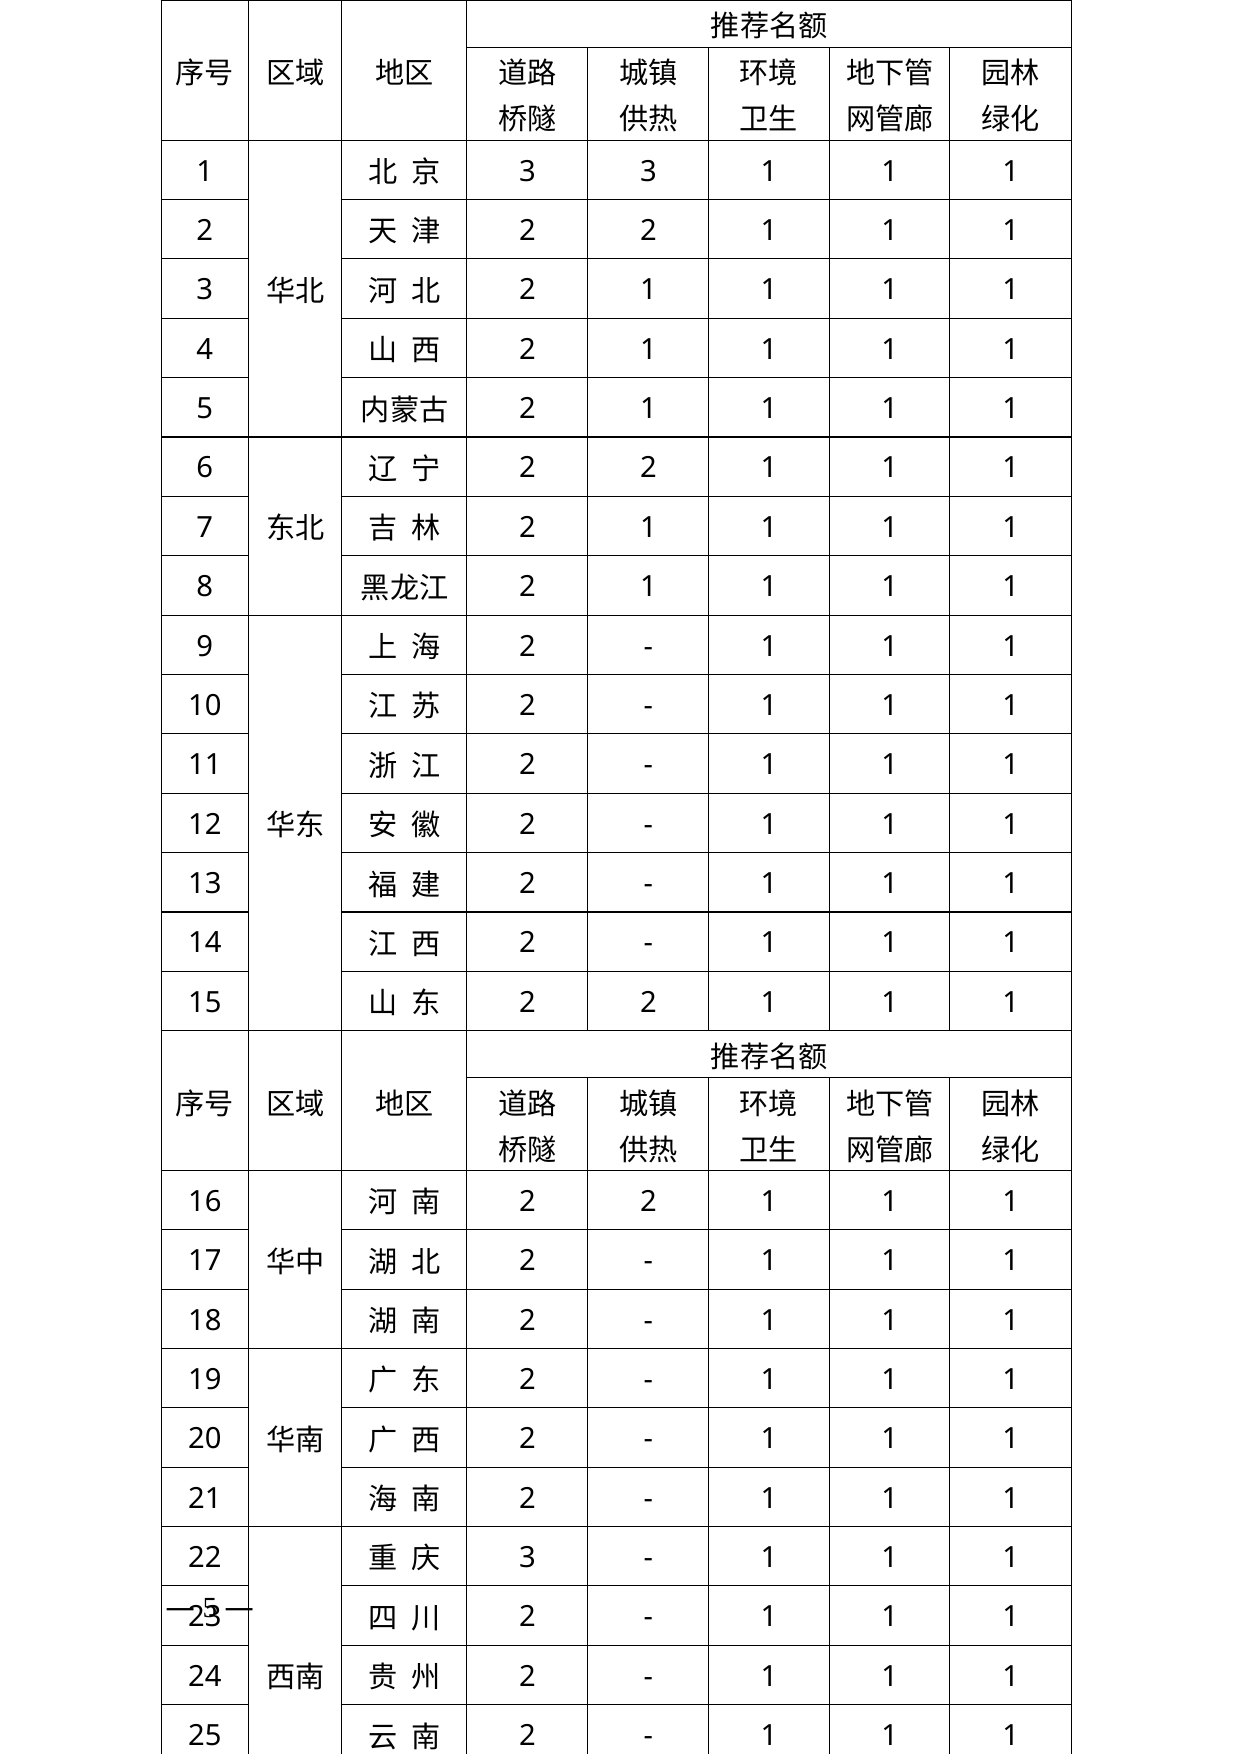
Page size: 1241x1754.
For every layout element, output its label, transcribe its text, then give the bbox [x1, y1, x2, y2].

table_cell 2 [588, 1171, 708, 1229]
table_cell - [588, 1230, 708, 1288]
table_cell 道路 桥隧 [467, 1078, 587, 1170]
table_cell - [588, 1468, 708, 1526]
table_cell 5 [162, 378, 248, 436]
table_cell 四 川 [342, 1586, 466, 1645]
table_cell 1 [950, 438, 1071, 496]
table_cell 2 [467, 259, 587, 318]
table_cell 2 [467, 497, 587, 555]
table_cell 18 [162, 1290, 248, 1348]
table_cell 1 [709, 853, 829, 911]
table_cell 1 [709, 378, 829, 436]
table_cell 1 [950, 1705, 1071, 1754]
table_cell 1 [709, 734, 829, 793]
table_cell 1 [830, 1408, 949, 1467]
table_cell 1 [709, 1349, 829, 1407]
table_cell 2 [467, 200, 587, 258]
table_cell 上 海 [342, 616, 466, 674]
table_cell 1 [830, 616, 949, 674]
table_cell 1 [950, 734, 1071, 793]
table_cell 1 [830, 1171, 949, 1229]
table_cell - [588, 675, 708, 733]
table_cell 2 [467, 1230, 587, 1288]
table_cell 10 [162, 675, 248, 733]
table_cell 1 [950, 1290, 1071, 1348]
table_cell - [588, 1527, 708, 1585]
table_cell 21 [162, 1468, 248, 1526]
table_cell 3 [162, 259, 248, 318]
table_cell 22 [162, 1527, 248, 1585]
table_cell 2 [467, 853, 587, 911]
table_cell 东北 [249, 438, 341, 614]
table_cell 区域 [249, 1031, 341, 1170]
table_cell 1 [950, 378, 1071, 436]
table_cell 1 [830, 1705, 949, 1754]
table_cell 1 [830, 200, 949, 258]
table_cell 1 [709, 1230, 829, 1288]
table_cell 2 [467, 1646, 587, 1704]
table_cell 1 [588, 497, 708, 555]
table_cell 1 [830, 378, 949, 436]
table_cell - [588, 734, 708, 793]
table_cell 河 北 [342, 259, 466, 318]
table_cell - [588, 794, 708, 852]
table_cell - [588, 1290, 708, 1348]
table_cell 华北 [249, 141, 341, 436]
table_cell 1 [709, 200, 829, 258]
table_cell 4 [162, 319, 248, 377]
table_cell 1 [709, 497, 829, 555]
table_cell 1 [950, 319, 1071, 377]
table_cell 1 [950, 1230, 1071, 1288]
table_cell 13 [162, 853, 248, 911]
table_cell 1 [830, 1230, 949, 1288]
table_cell 1 [830, 319, 949, 377]
table_cell 1 [830, 972, 949, 1030]
table_cell 序号 [162, 1031, 248, 1170]
table_cell 6 [162, 438, 248, 496]
table_cell 1 [709, 1646, 829, 1704]
table_cell 1 [162, 141, 248, 199]
table_cell 1 [709, 556, 829, 614]
table_cell 1 [950, 1586, 1071, 1645]
table_cell 14 [162, 913, 248, 971]
table_cell 1 [950, 794, 1071, 852]
table_cell 2 [467, 1349, 587, 1407]
table_cell 城镇 供热 [588, 48, 708, 139]
table_cell 1 [588, 319, 708, 377]
table_cell 1 [830, 675, 949, 733]
table_cell 1 [709, 141, 829, 199]
table_cell 1 [950, 497, 1071, 555]
table_cell 1 [830, 1349, 949, 1407]
table_cell 1 [950, 675, 1071, 733]
table_cell 1 [950, 1408, 1071, 1467]
table_cell 2 [467, 1705, 587, 1754]
table_cell 2 [467, 319, 587, 377]
table_cell 1 [950, 1646, 1071, 1704]
table_cell 2 [467, 1586, 587, 1645]
table_cell 2 [467, 734, 587, 793]
table_cell 12 [162, 794, 248, 852]
table_cell 推荐名额 [467, 1031, 1071, 1077]
table_cell 江 西 [342, 913, 466, 971]
table_cell 福 建 [342, 853, 466, 911]
table_cell 2 [467, 438, 587, 496]
table_cell 1 [709, 319, 829, 377]
table_cell 15 [162, 972, 248, 1030]
table_cell 17 [162, 1230, 248, 1288]
table_cell 云 南 [342, 1705, 466, 1754]
table_cell 2 [467, 378, 587, 436]
table_cell 2 [467, 794, 587, 852]
table_cell 1 [709, 616, 829, 674]
table_cell 1 [830, 734, 949, 793]
table_cell 1 [830, 497, 949, 555]
table_cell 11 [162, 734, 248, 793]
table_cell 2 [467, 972, 587, 1030]
table_cell - [588, 853, 708, 911]
table_cell 河 南 [342, 1171, 466, 1229]
table_cell 1 [830, 141, 949, 199]
table_cell 1 [950, 1527, 1071, 1585]
table_cell 1 [588, 556, 708, 614]
table_cell 1 [830, 853, 949, 911]
table_cell 3 [467, 141, 587, 199]
table_cell 2 [162, 200, 248, 258]
table_cell 1 [830, 438, 949, 496]
table_cell 8 [162, 556, 248, 614]
table_cell 2 [467, 1468, 587, 1526]
table_cell - [588, 1408, 708, 1467]
table_cell 1 [830, 556, 949, 614]
table_header 序号 [162, 1, 248, 139]
table_cell 20 [162, 1408, 248, 1467]
table_cell 7 [162, 497, 248, 555]
table_cell 2 [588, 972, 708, 1030]
table_cell 1 [950, 1468, 1071, 1526]
table_cell 2 [467, 556, 587, 614]
table_cell 2 [467, 616, 587, 674]
table_cell 3 [467, 1527, 587, 1585]
table_cell 山 西 [342, 319, 466, 377]
table_cell 环境 卫生 [709, 48, 829, 139]
table_cell 山 东 [342, 972, 466, 1030]
table_cell 1 [950, 1171, 1071, 1229]
table_cell 1 [709, 1290, 829, 1348]
table_cell 内蒙古 [342, 378, 466, 436]
table_cell 1 [709, 1408, 829, 1467]
table_cell 1 [588, 378, 708, 436]
table_cell 2 [467, 675, 587, 733]
table_cell 天 津 [342, 200, 466, 258]
table_cell 1 [588, 259, 708, 318]
table_cell 16 [162, 1171, 248, 1229]
table_cell 2 [588, 200, 708, 258]
table_cell 19 [162, 1349, 248, 1407]
table_cell 1 [709, 972, 829, 1030]
table_cell 地下管网管廊 [830, 1078, 949, 1170]
table_cell 环境 卫生 [709, 1078, 829, 1170]
table_cell 1 [950, 972, 1071, 1030]
table_cell 华东 [249, 616, 341, 1030]
table_cell 辽 宁 [342, 438, 466, 496]
table_cell 2 [467, 1408, 587, 1467]
table_cell 园林 绿化 [950, 1078, 1071, 1170]
table_cell 江 苏 [342, 675, 466, 733]
table_cell 华南 [249, 1349, 341, 1526]
table_cell 24 [162, 1646, 248, 1704]
table_cell - [588, 1349, 708, 1407]
table_cell 地区 [342, 1031, 466, 1170]
table_cell 2 [588, 438, 708, 496]
table_cell 1 [830, 1527, 949, 1585]
table_cell 1 [830, 1646, 949, 1704]
table_cell 1 [950, 913, 1071, 971]
table_cell 3 [588, 141, 708, 199]
table_cell 1 [950, 556, 1071, 614]
table_cell 广 西 [342, 1408, 466, 1467]
table_cell 2 [467, 1290, 587, 1348]
table_cell 1 [709, 259, 829, 318]
table_cell 广 东 [342, 1349, 466, 1407]
table_cell 1 [709, 913, 829, 971]
table_cell 1 [830, 1290, 949, 1348]
table_cell 1 [830, 1586, 949, 1645]
table_cell 海 南 [342, 1468, 466, 1526]
table_header 区域 [249, 1, 341, 139]
table_cell 园林 绿化 [950, 48, 1071, 139]
table_cell 1 [709, 1468, 829, 1526]
table_cell 重 庆 [342, 1527, 466, 1585]
table_cell 1 [830, 794, 949, 852]
table_cell - [588, 616, 708, 674]
table_cell 1 [830, 259, 949, 318]
table_cell 1 [950, 259, 1071, 318]
table_cell 安 徽 [342, 794, 466, 852]
table_cell 2 [467, 1171, 587, 1229]
table_cell 湖 南 [342, 1290, 466, 1348]
table_cell - [588, 1586, 708, 1645]
table_cell 黑龙江 [342, 556, 466, 614]
table_cell 2 [467, 913, 587, 971]
table_cell 地下管网管廊 [830, 48, 949, 139]
table_cell 华中 [249, 1171, 341, 1348]
table_cell 吉 林 [342, 497, 466, 555]
table_cell 城镇 供热 [588, 1078, 708, 1170]
table_cell 1 [950, 616, 1071, 674]
table_cell 1 [950, 200, 1071, 258]
table_cell 1 [830, 913, 949, 971]
table_cell 西南 [249, 1527, 341, 1754]
table_cell 1 [830, 1468, 949, 1526]
table_cell 1 [709, 675, 829, 733]
table_cell 湖 北 [342, 1230, 466, 1288]
table_cell - [588, 1705, 708, 1754]
table_cell 贵 州 [342, 1646, 466, 1704]
table_cell - [588, 913, 708, 971]
table_cell 浙 江 [342, 734, 466, 793]
table_cell 23 [162, 1586, 248, 1645]
table_header 推荐名额 [467, 1, 1071, 47]
table_cell 1 [950, 141, 1071, 199]
table_header 地区 [342, 1, 466, 139]
table_cell 25 [162, 1705, 248, 1754]
table_cell 1 [709, 1705, 829, 1754]
table_cell 1 [709, 1171, 829, 1229]
table_cell 1 [709, 1586, 829, 1645]
table_cell 1 [709, 1527, 829, 1585]
table_cell 1 [950, 1349, 1071, 1407]
table_cell - [588, 1646, 708, 1704]
table_cell 1 [709, 794, 829, 852]
table_cell 北 京 [342, 141, 466, 199]
table_cell 1 [709, 438, 829, 496]
table_cell 道路 桥隧 [467, 48, 587, 139]
table_cell 9 [162, 616, 248, 674]
table_cell 1 [950, 853, 1071, 911]
